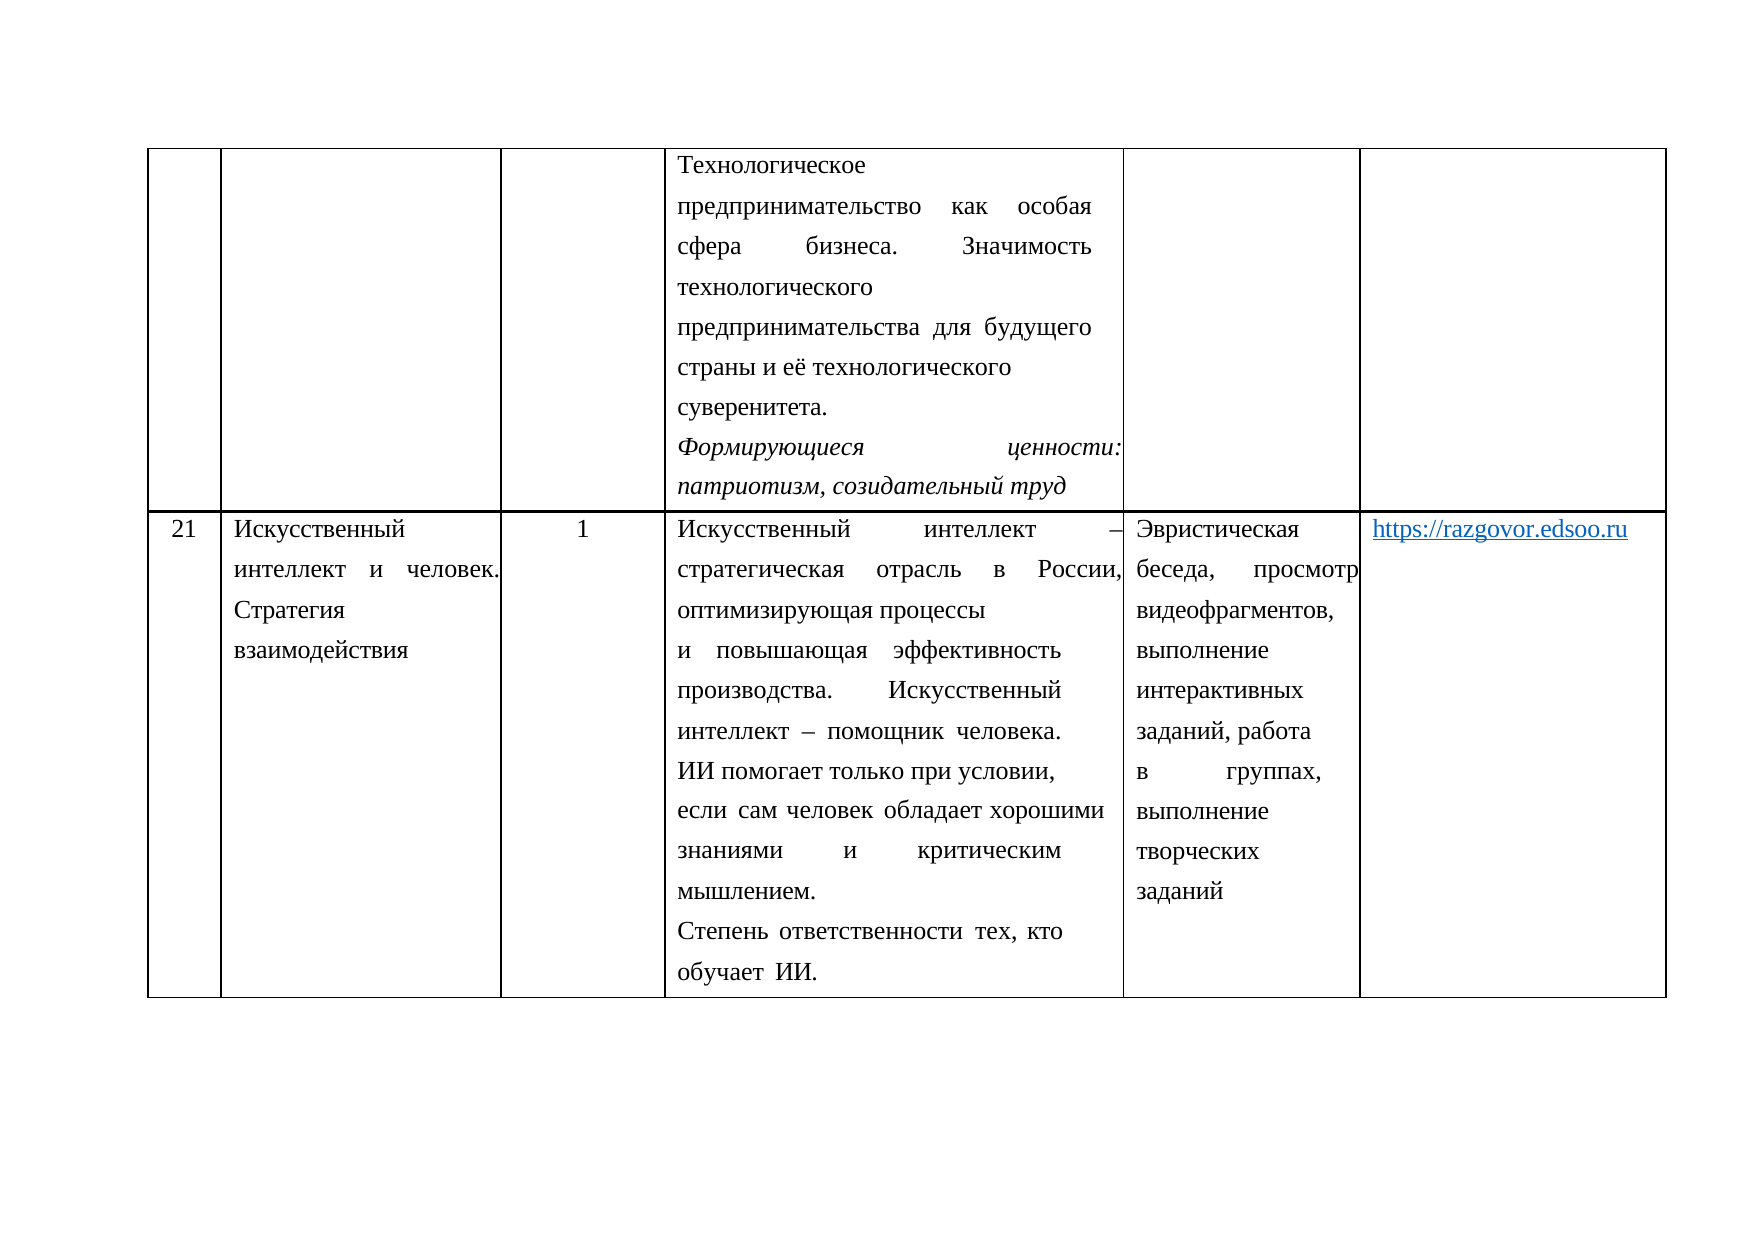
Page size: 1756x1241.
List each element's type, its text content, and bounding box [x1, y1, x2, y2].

table_header [1124, 149, 1359, 510]
table_cell 21 [149, 513, 220, 997]
table_header [222, 149, 500, 510]
table_cell Искусственный интеллект и человек. Стратегия взаимодействия [222, 513, 500, 997]
table_header [502, 149, 664, 510]
table_cell Искусственный интеллект – стратегическая отрасль в России, оптимизирующая процессы и повышающая эффективность производства. Искусственный интеллект – помощник человека. ИИ помогает только при условии, если сам человек обладает хорошими знаниями и критическим мышлением. Степень ответственности тех, кто обучает ИИ. [666, 513, 1123, 997]
table_cell 1 [502, 513, 664, 997]
table_header Технологическое предпринимательство как особая сфера бизнеса. Значимость технологического предпринимательства для будущего страны и её технологического суверенитета. Формирующиеся ценности: патриотизм, созидательный труд [666, 149, 1123, 510]
table_cell https://razgovor.edsoo.ru [1361, 513, 1665, 997]
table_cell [1124, 513, 1359, 997]
table_header [149, 149, 220, 510]
table_header [1361, 149, 1665, 510]
